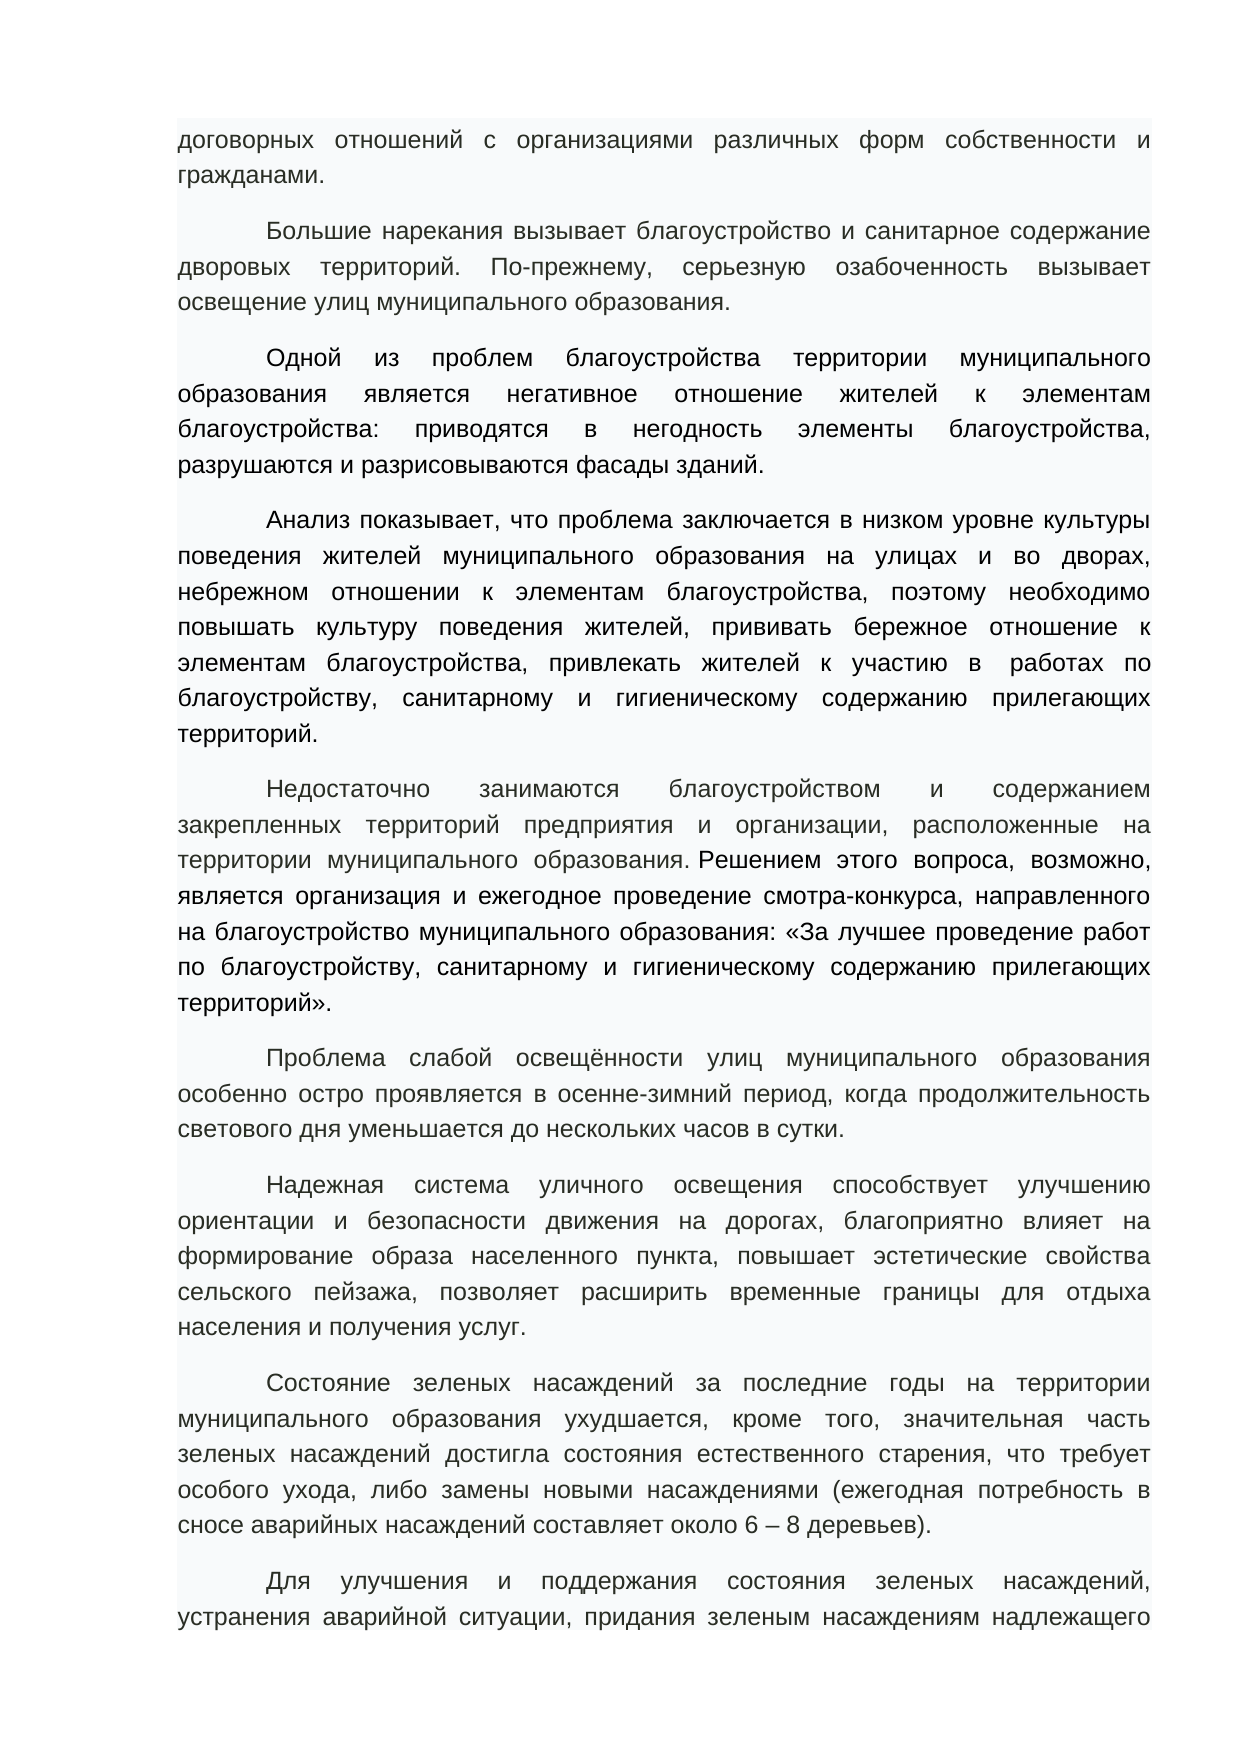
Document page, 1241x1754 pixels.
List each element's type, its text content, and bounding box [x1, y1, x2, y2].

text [177, 1559, 1152, 1630]
text Большие нарекания вызывает благоустройство и санитарное содержание дворовых территорий. По-прежнему, серьезную озабоченность вызывает освещение улиц муниципального образования. [177, 209, 1152, 316]
text Надежная система уличного освещения способствует улучшению ориентации и безопасности движения на дорогах, благоприятно влияет на формирование образа населенного пункта, повышает эстетические свойства сельского пейзажа, позволяет расширить временные границы для отдыха населения и получения услуг. [177, 1163, 1152, 1341]
text Недостаточно занимаются благоустройством и содержанием закрепленных территорий предприятия и организации, расположенные на территории муниципального образования. Решением этого вопроса, возможно, является организация и ежегодное проведение смотра-конкурса, направленного на благоустройство муниципального образования: «За лучшее проведение работ по благоустройству, санитарному и гигиеническому содержанию прилегающих территорий». [177, 768, 1152, 1016]
text Анализ показывает, что проблема заключается в низком уровне культуры поведения жителей муниципального образования на улицах и во дворах, небрежном отношении к элементам благоустройства, поэтому необходимо повышать культуру поведения жителей, прививать бережное отношение к элементам благоустройства, привлекать жителей к участию в работах по благоустройству, санитарному и гигиеническому содержанию прилегающих территорий. [177, 499, 1152, 747]
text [177, 118, 1152, 189]
text Одной из проблем благоустройства территории муниципального образования является негативное отношение жителей к элементам благоустройства: приводятся в негодность элементы благоустройства, разрушаются и разрисовываются фасады зданий. [177, 336, 1152, 478]
text Проблема слабой освещённости улиц муниципального образования особенно остро проявляется в осенне-зимний период, когда продолжительность светового дня уменьшается до нескольких часов в сутки. [177, 1037, 1152, 1143]
text Состояние зеленых насаждений за последние годы на территории муниципального образования ухудшается, кроме того, значительная часть зеленых насаждений достигла состояния естественного старения, что требует особого ухода, либо замены новыми насаждениями (ежегодная потребность в сносе аварийных насаждений составляет около 6 – 8 деревьев). [177, 1361, 1152, 1539]
